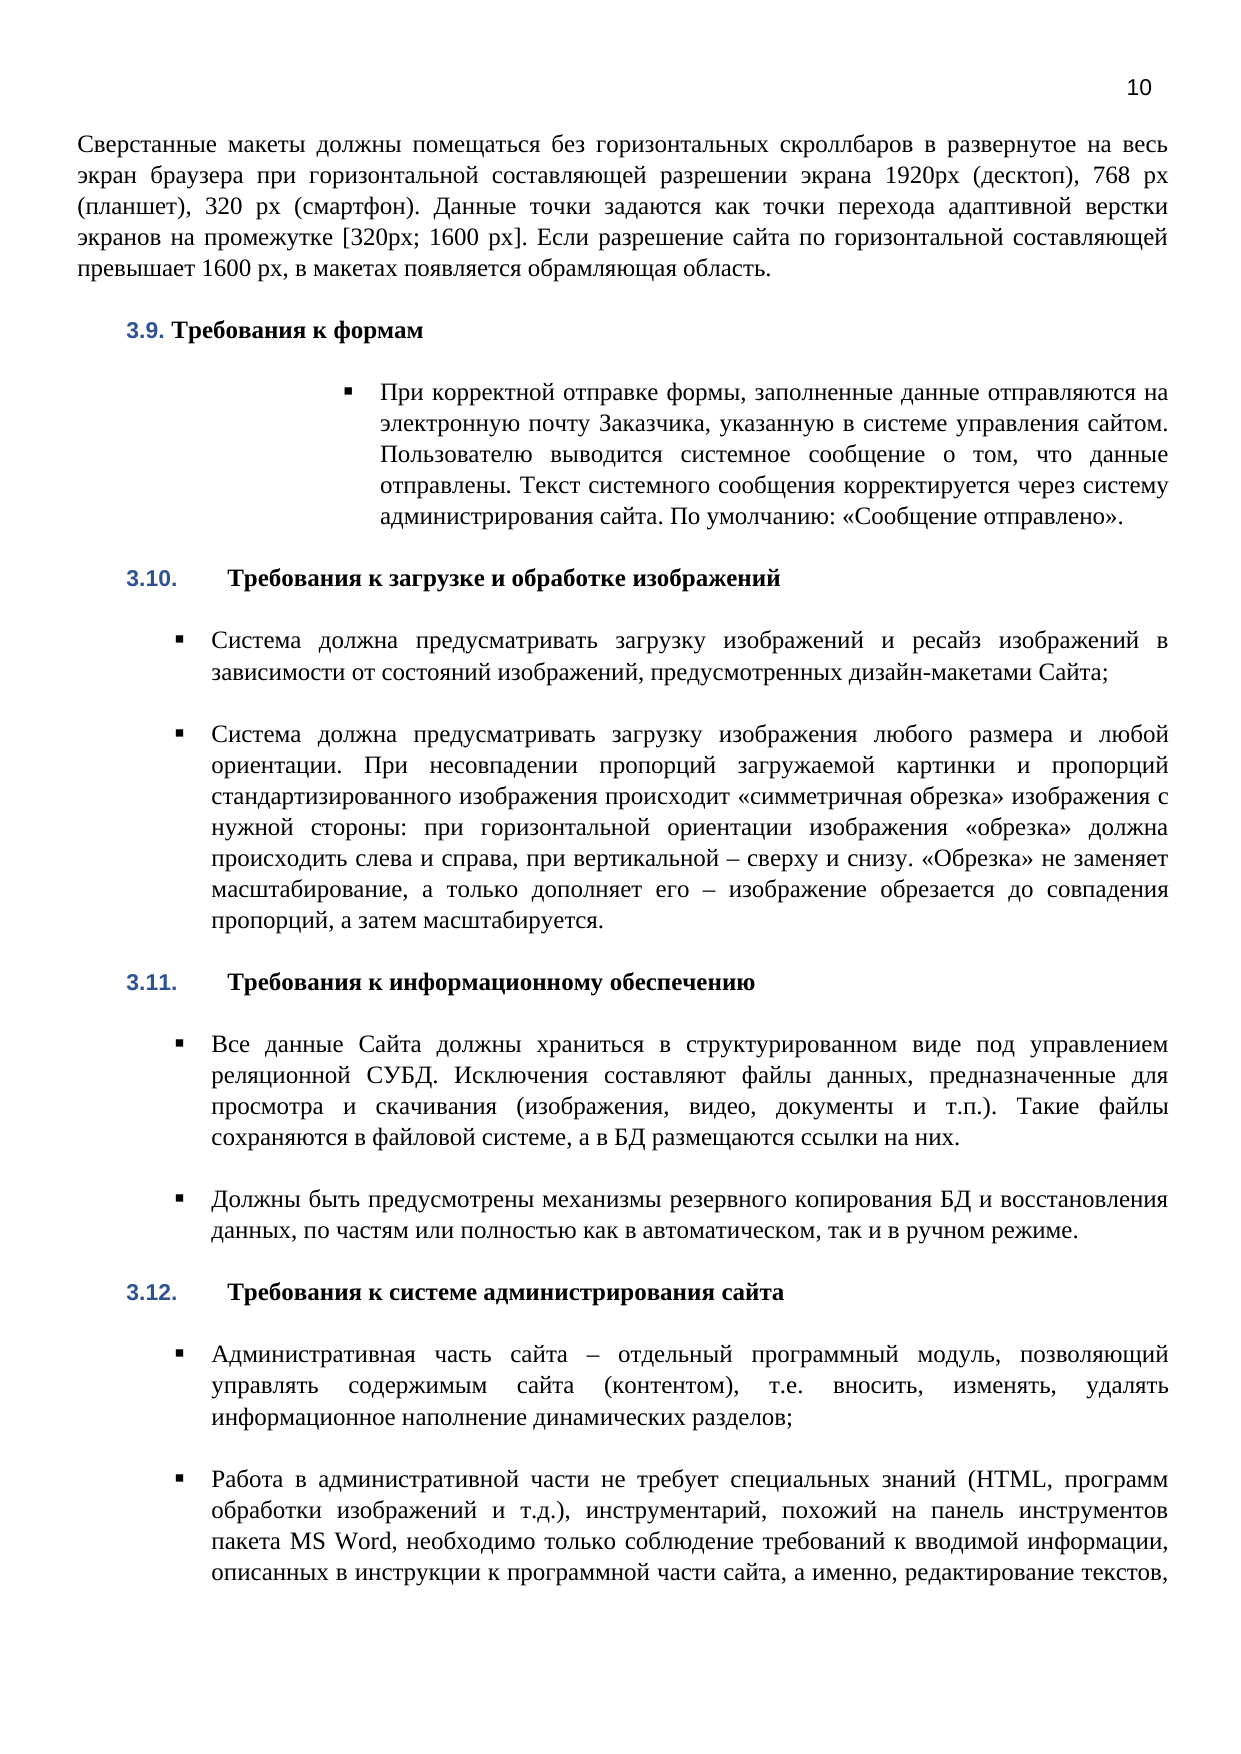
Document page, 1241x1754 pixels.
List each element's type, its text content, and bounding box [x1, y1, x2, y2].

text Сверстанные макеты должны помещаться без горизонтальных скроллбаров в развернутое на весь экран браузера при горизонтальной составляющей разрешении экрана 1920px (десктоп), 768 px (планшет), 320 px (смартфон). Данные точки задаются как точки перехода адаптивной верстки экранов на промежутке [320px; 1600 px]. Если разрешение сайта по горизонтальной составляющей превышает 1600 px, в макетах появляется обрамляющая область. [77, 129, 1169, 282]
list Все данные Сайта должны храниться в структурированном виде под управлением реляционной СУБД. Исключения составляют файлы данных, предназначенные для просмотра и скачивания (изображения, видео, документы и т.п.). Такие файлы сохраняются в файловой системе, а в БД размещаются ссылки на них. [174, 1029, 1169, 1151]
list При корректной отправке формы, заполненные данные отправляются на электронную почту Заказчика, указанную в системе управления сайтом. Пользователю выводится системное сообщение о том, что данные отправлены. Текст системного сообщения корректируется через систему администрирования сайта. По умолчанию: «Сообщение отправлено». [342, 377, 1169, 530]
list Требования к системе администрирования сайта [126, 1277, 1169, 1306]
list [174, 1464, 1169, 1586]
list Система должна предусматривать загрузку изображений и ресайз изображений в зависимости от состояний изображений, предусмотренных дизайн-макетами Сайта; [174, 626, 1169, 685]
list Система должна предусматривать загрузку изображения любого размера и любой ориентации. При несовпадении пропорций загружаемой картинки и пропорций стандартизированного изображения происходит «симметричная обрезка» изображения с нужной стороны: при горизонтальной ориентации изображения «обрезка» должна происходить слева и справа, при вертикальной – сверху и снизу. «Обрезка» не заменяет масштабирование, а только дополняет его – изображение обрезается до совпадения пропорций, а затем масштабируется. [174, 719, 1169, 934]
list Требования к формам [126, 315, 1169, 344]
list Административная часть сайта – отдельный программный модуль, позволяющий управлять содержимым сайта (контентом), т.е. вносить, изменять, удалять информационное наполнение динамических разделов; [174, 1339, 1169, 1430]
list Должны быть предусмотрены механизмы резервного копирования БД и восстановления данных, по частям или полностью как в автоматическом, так и в ручном режиме. [174, 1184, 1169, 1244]
list Требования к загрузке и обработке изображений [126, 563, 1169, 592]
list Требования к информационному обеспечению [126, 967, 1169, 996]
